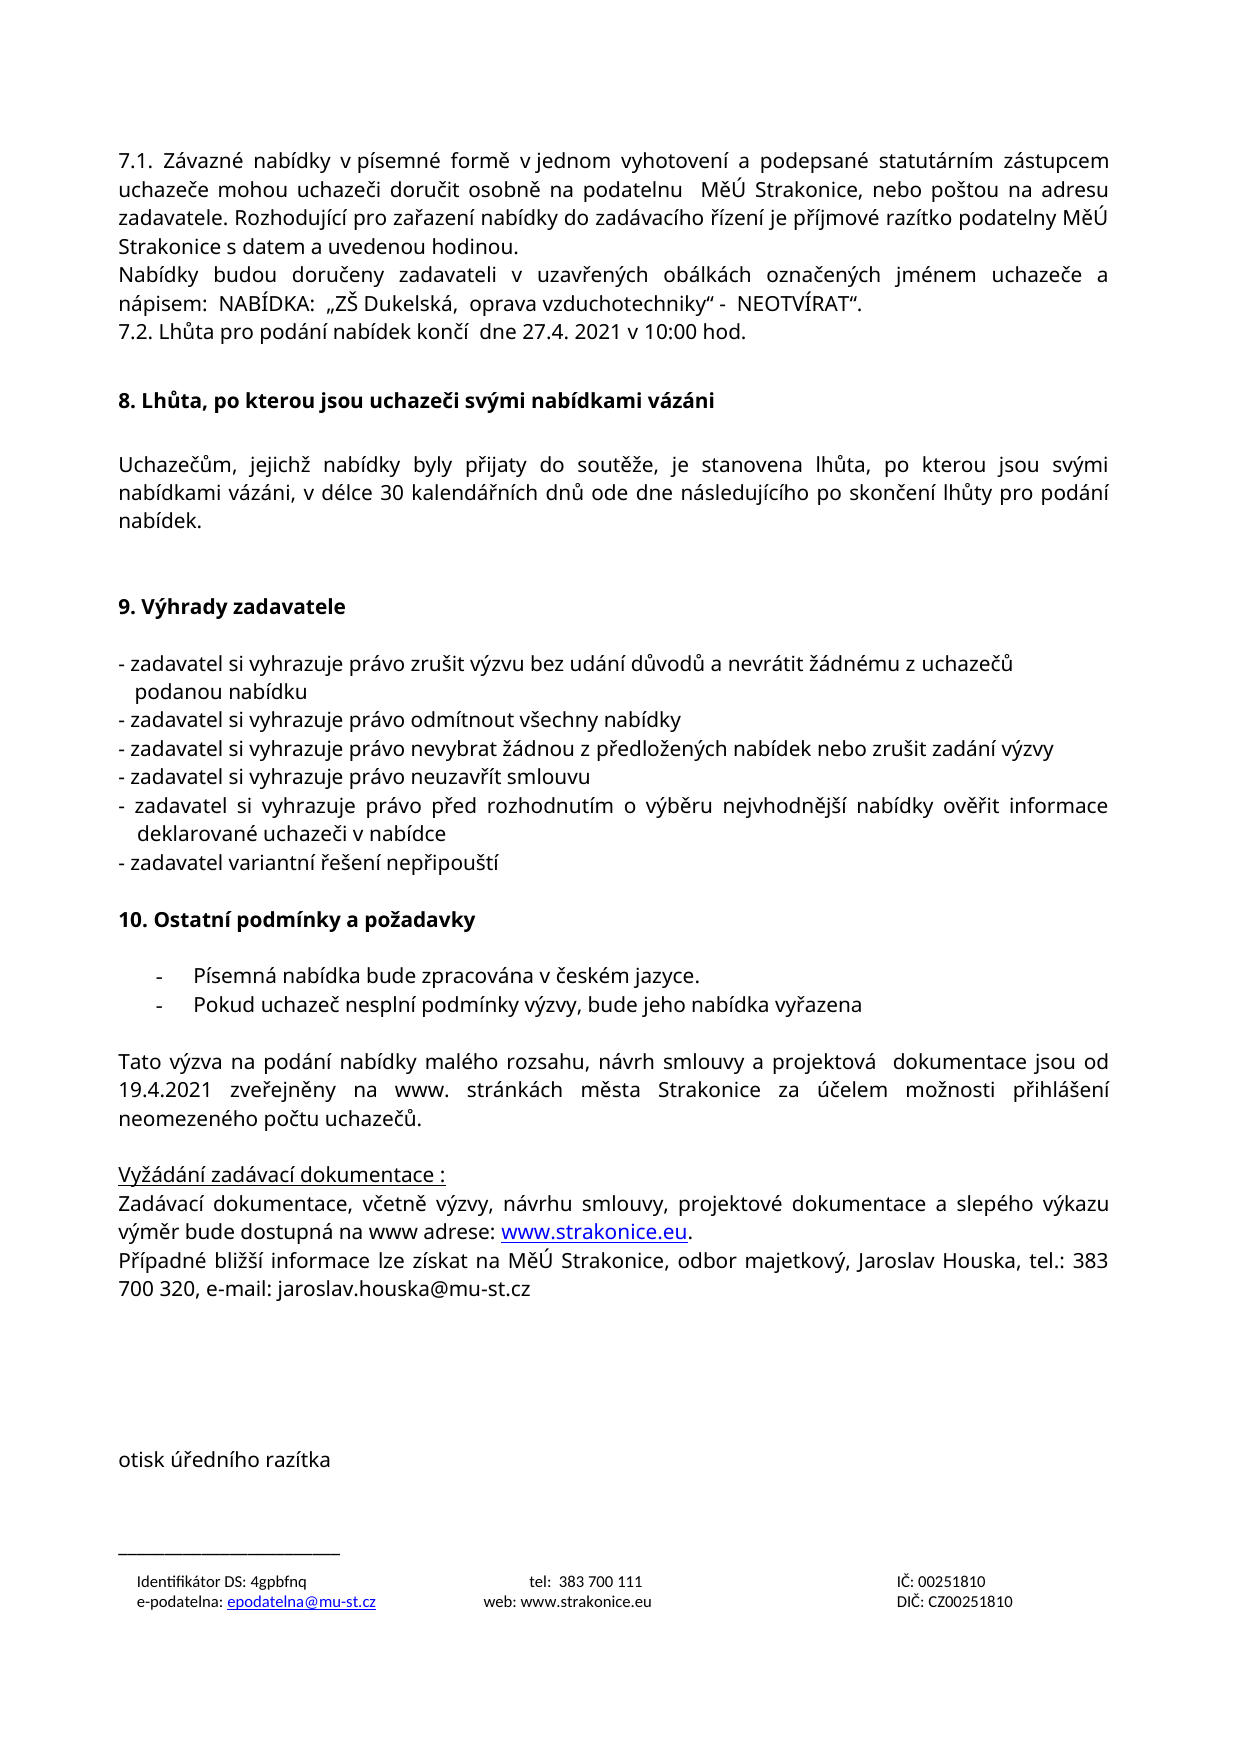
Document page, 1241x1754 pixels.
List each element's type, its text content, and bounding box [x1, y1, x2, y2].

text 9. Výhrady zadavatele [118, 592, 1110, 620]
list Pokud uchazeč nesplní podmínky výzvy, bude jeho nabídka vyřazena [156, 990, 1110, 1018]
text - zadavatel si vyhrazuje právo před rozhodnutím o výběru nejvhodnější nabídky ověřit informace deklarované uchazeči v nabídce [118, 791, 1110, 848]
text - zadavatel si vyhrazuje právo nevybrat žádnou z předložených nabídek nebo zrušit zadání výzvy [118, 734, 1110, 762]
text Zadávací dokumentace, včetně výzvy, návrhu smlouvy, projektové dokumentace a slepého výkazu výměr bude dostupná na www adrese: www.strakonice.eu. [118, 1189, 1110, 1246]
text Nabídky budou doručeny zadavateli v uzavřených obálkách označených jménem uchazeče a nápisem: NABÍDKA: „ZŠ Dukelská, oprava vzduchotechniky“ - NEOTVÍRAT“. [118, 260, 1110, 317]
text Případné bližší informace lze získat na MěÚ Strakonice, odbor majetkový, Jaroslav Houska, tel.: 383 700 320, e-mail: jaroslav.houska@mu-st.cz [118, 1246, 1110, 1303]
text 10. Ostatní podmínky a požadavky [118, 905, 1110, 933]
text ________________________ [118, 1530, 1110, 1559]
text podanou nabídku [118, 677, 1110, 706]
text 7.2. Lhůta pro podání nabídek končí dne 27.4. 2021 v 10:00 hod. [118, 317, 1110, 346]
text - zadavatel si vyhrazuje právo zrušit výzvu bez udání důvodů a nevrátit žádnému z uchazečů [118, 649, 1110, 677]
text otisk úředního razítka [118, 1445, 1110, 1473]
text Uchazečům, jejichž nabídky byly přijaty do soutěže, je stanovena lhůta, po kterou jsou svými nabídkami vázáni, v délce 30 kalendářních dnů ode dne následujícího po skončení lhůty pro podání nabídek. [118, 450, 1110, 535]
text 8. Lhůta, po kterou jsou uchazeči svými nabídkami vázáni [118, 387, 1110, 415]
list Písemná nabídka bude zpracována v českém jazyce. [156, 962, 1110, 990]
text - zadavatel variantní řešení nepřipouští [118, 848, 1110, 876]
text - zadavatel si vyhrazuje právo neuzavřít smlouvu [118, 762, 1110, 791]
text Vyžádání zadávací dokumentace : [118, 1161, 1110, 1189]
text 7.1. Závazné nabídky v písemné formě v jednom vyhotovení a podepsané statutárním zástupcem uchazeče mohou uchazeči doručit osobně na podatelnu MěÚ Strakonice, nebo poštou na adresu zadavatele. Rozhodující pro zařazení nabídky do zadávacího řízení je příjmové razítko podatelny MěÚ Strakonice s datem a uvedenou hodinou. [118, 147, 1110, 260]
text - zadavatel si vyhrazuje právo odmítnout všechny nabídky [118, 706, 1110, 734]
list Tato výzva na podání nabídky malého rozsahu, návrh smlouvy a projektová dokumentace jsou od 19.4.2021 zveřejněny na www. stránkách města Strakonice za účelem možnosti přihlášení neomezeného počtu uchazečů. [118, 1047, 1110, 1132]
